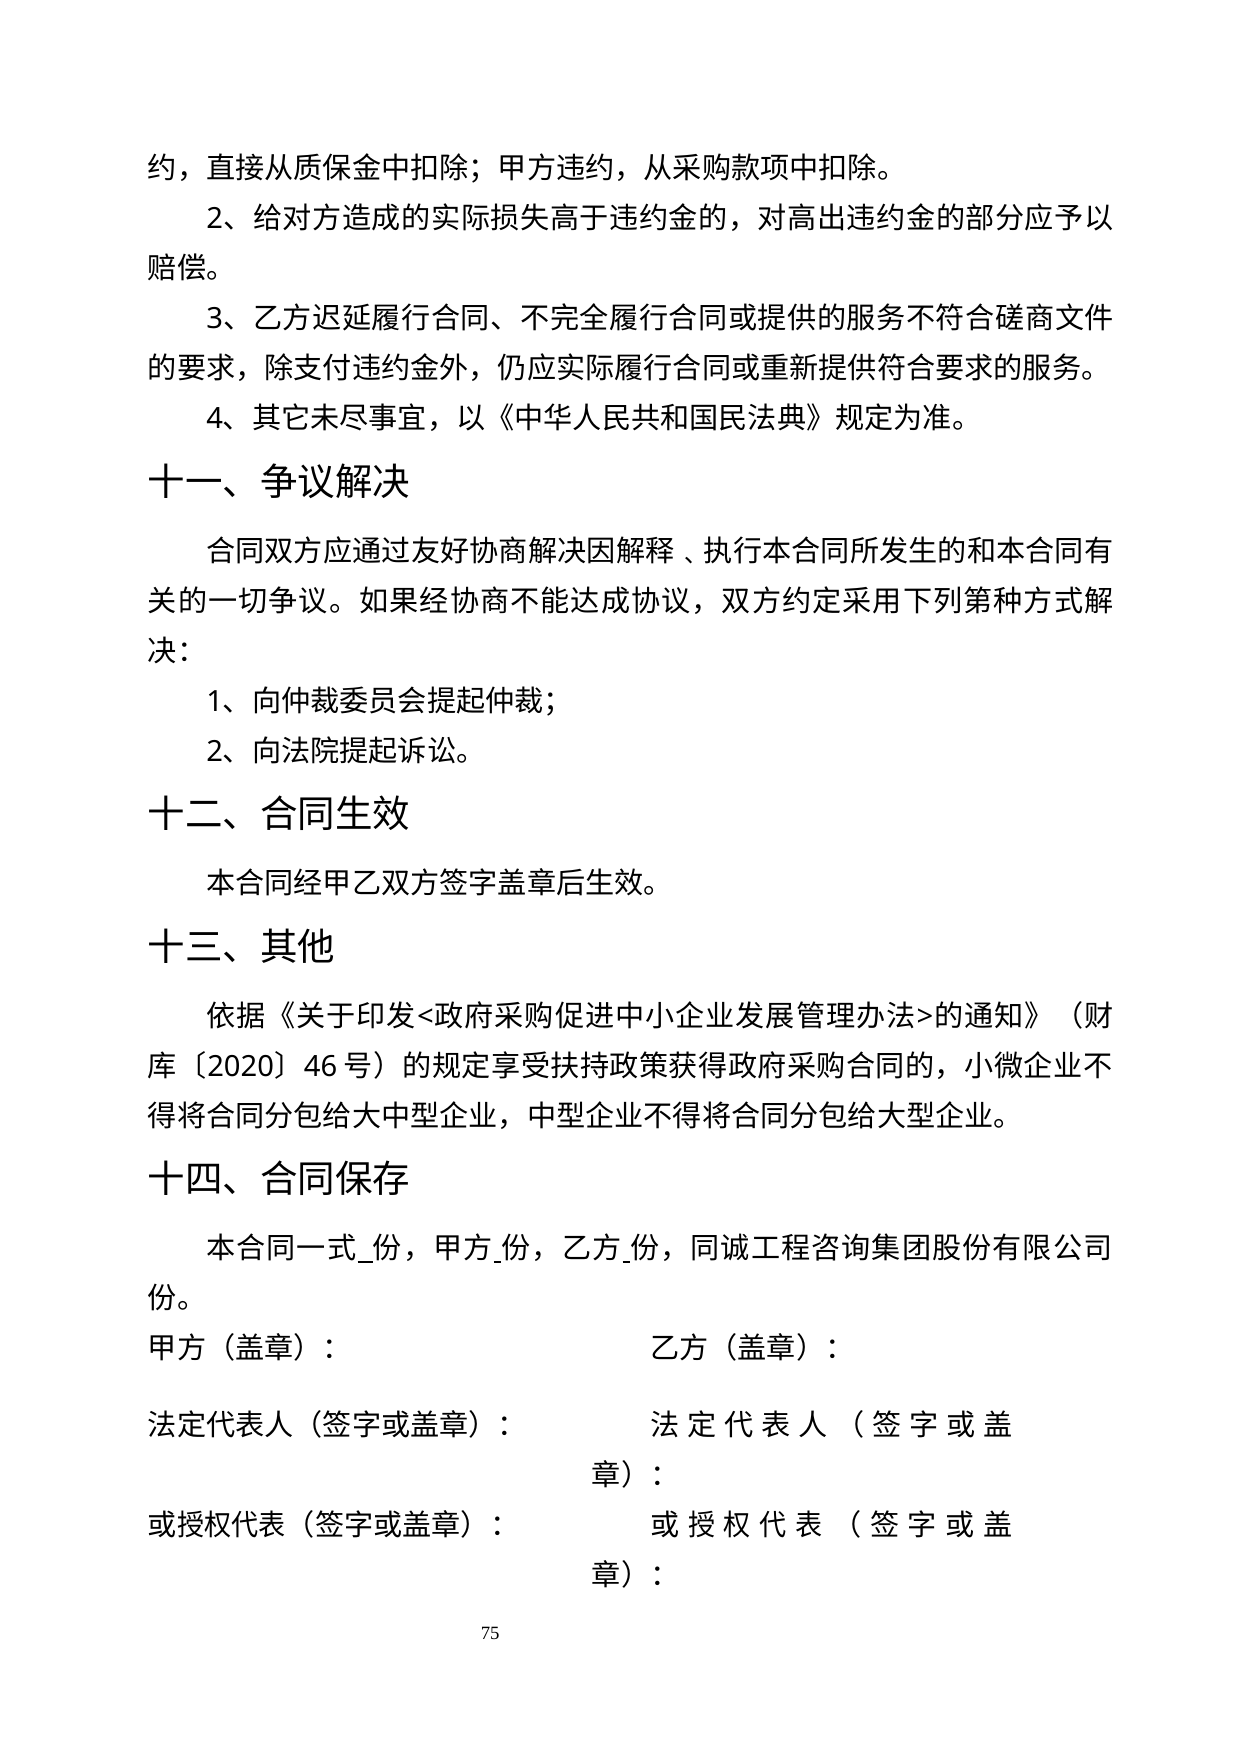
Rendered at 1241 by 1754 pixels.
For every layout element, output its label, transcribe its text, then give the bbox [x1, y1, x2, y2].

text 合同双方应通过友好协商解决因解释﹑执行本合同所发生的和本合同有关的一切争议。如果经协商不能达成协议，双方约定采用下列第种方式解决： [148, 521, 1114, 671]
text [148, 139, 1114, 189]
text 十三、其他 [148, 920, 1114, 970]
text 2、向法院提起诉讼。 [148, 721, 1114, 771]
text 本合同经甲乙双方签字盖章后生效。 [148, 854, 1114, 904]
table_cell 法定代表人（签字或盖章）： [136, 1396, 580, 1496]
text 1、向仲裁委员会提起仲裁； [148, 671, 1114, 721]
table_header 乙方（盖章）： [580, 1319, 1024, 1396]
table_cell 或授权代表（签字或盖章）： [580, 1496, 1024, 1596]
table_header 甲方（盖章）： [136, 1319, 580, 1396]
text 依据《关于印发<政府采购促进中小企业发展管理办法>的通知》（财库〔2020〕46号）的规定享受扶持政策获得政府采购合同的，小微企业不得将合同分包给大中型企业，中型企业不得将合同分包给大型企业。 [148, 986, 1114, 1136]
table_cell 或授权代表（签字或盖章）： [136, 1496, 580, 1596]
text 十四、合同保存 [148, 1153, 1114, 1203]
text 十二、合同生效 [148, 788, 1114, 838]
table_cell 法定代表人（签字或盖章）： [580, 1396, 1024, 1496]
text 2、给对方造成的实际损失高于违约金的，对高出违约金的部分应予以赔偿。 [148, 189, 1114, 289]
text 4、其它未尽事宜，以《中华人民共和国民法典》规定为准。 [148, 389, 1114, 439]
text 十一、争议解决 [148, 455, 1114, 505]
text 本合同一式 份，甲方 份，乙方 份，同诚工程咨询集团股份有限公司 份。 [148, 1219, 1114, 1319]
text 3、乙方迟延履行合同、不完全履行合同或提供的服务不符合磋商文件的要求，除支付违约金外，仍应实际履行合同或重新提供符合要求的服务。 [148, 289, 1114, 389]
